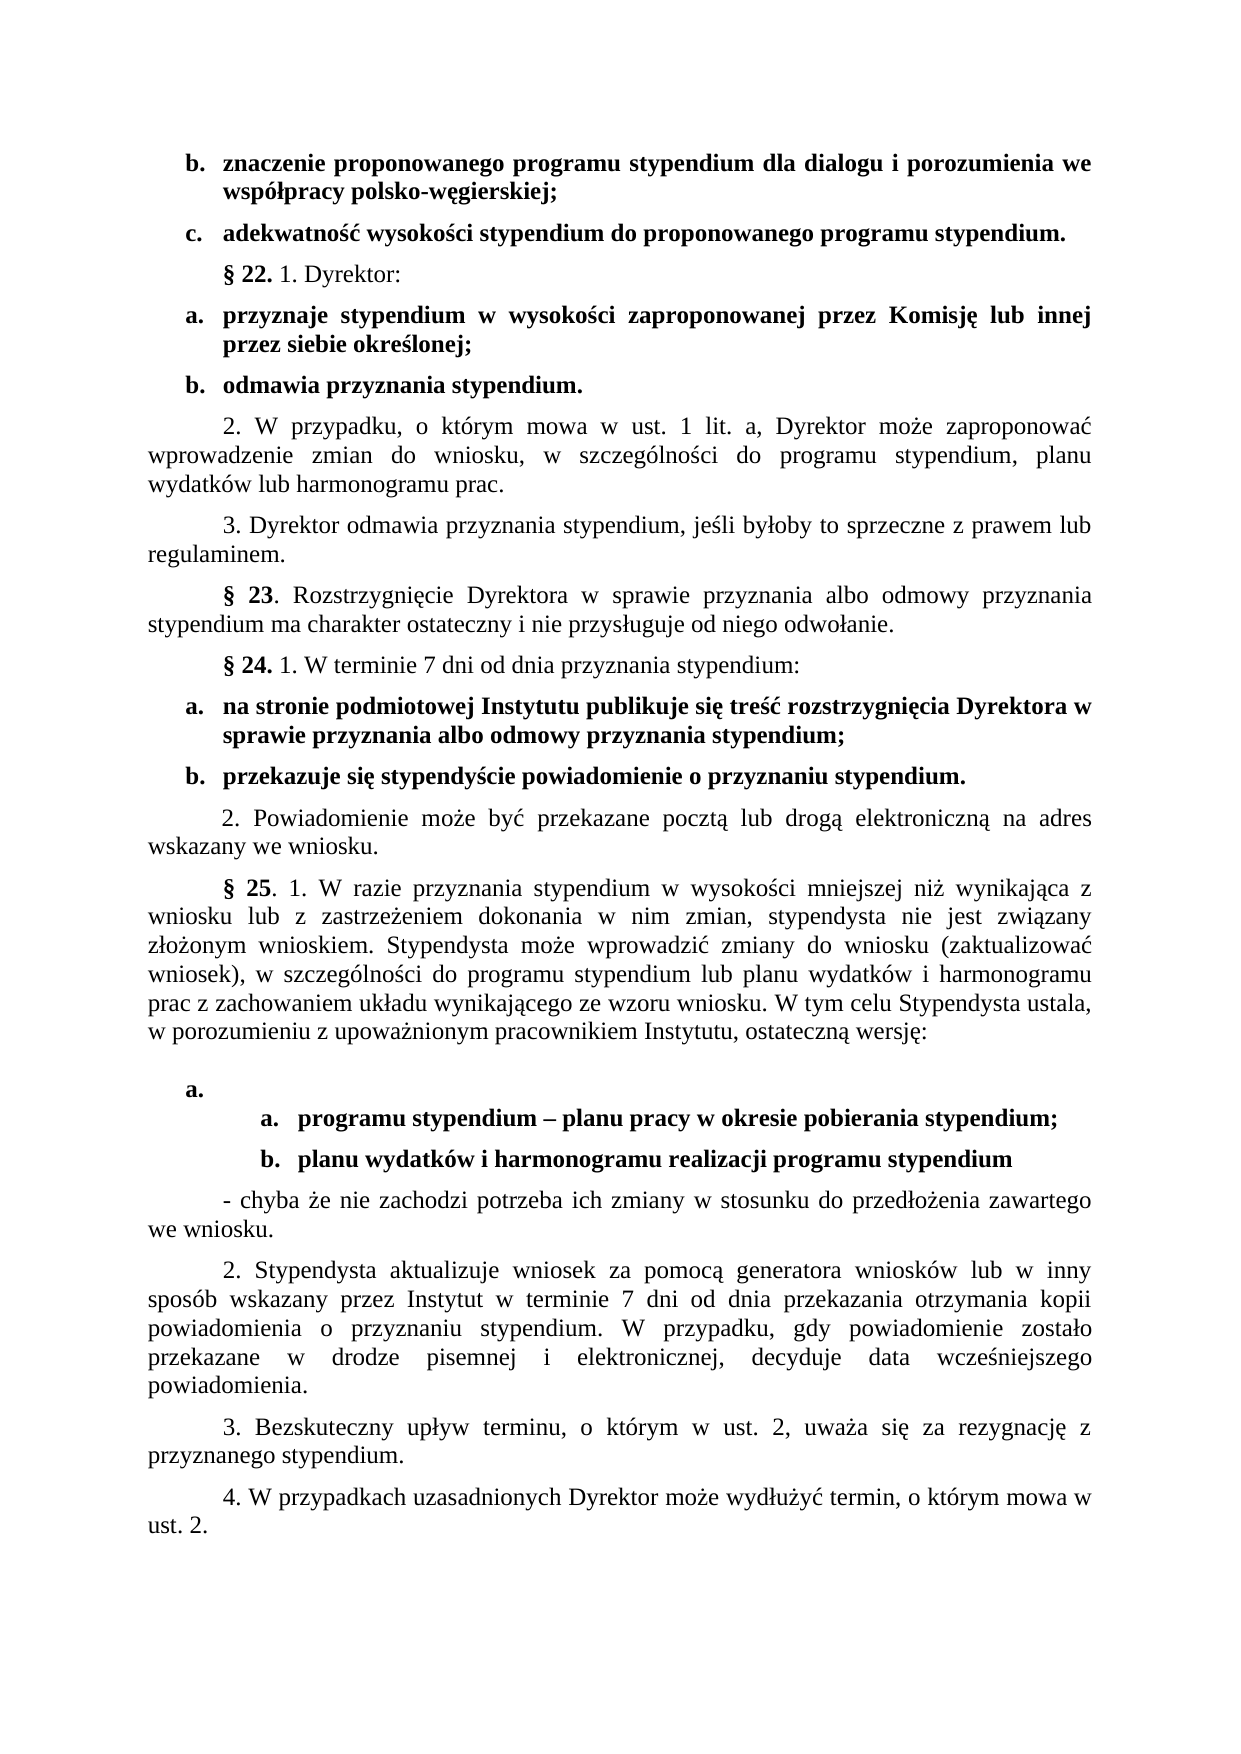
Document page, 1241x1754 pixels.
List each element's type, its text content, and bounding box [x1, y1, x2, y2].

text 4. W przypadkach uzasadnionych Dyrektor może wydłużyć termin, o którym mowa w ust. 2. [148, 1482, 1093, 1539]
text § 23. Rozstrzygnięcie Dyrektora w sprawie przyznania albo odmowy przyznania stypendium ma charakter ostateczny i nie przysługuje od niego odwołanie. [148, 580, 1093, 638]
text 2. Powiadomienie może być przekazane pocztą lub drogą elektroniczną na adres wskazany we wniosku. [148, 803, 1093, 860]
text 3. Dyrektor odmawia przyznania stypendium, jeśli byłoby to sprzeczne z prawem lub regulaminem. [148, 510, 1093, 568]
text - chyba że nie zachodzi potrzeba ich zmiany w stosunku do przedłożenia zawartego we wniosku. [148, 1186, 1093, 1243]
text 3. Bezskuteczny upływ terminu, o którym w ust. 2, uważa się za rezygnację z przyznanego stypendium. [148, 1412, 1093, 1469]
text 2. W przypadku, o którym mowa w ust. 1 lit. a, Dyrektor może zaproponować wprowadzenie zmian do wniosku, w szczególności do programu stypendium, planu wydatków lub harmonogramu prac. [148, 411, 1093, 498]
text § 22. 1. Dyrektor: [148, 259, 1093, 288]
list odmawia przyznania stypendium. [185, 370, 1093, 399]
text § 25. 1. W razie przyznania stypendium w wysokości mniejszej niż wynikająca z wniosku lub z zastrzeżeniem dokonania w nim zmian, stypendysta nie jest związany złożonym wnioskiem. Stypendysta może wprowadzić zmiany do wniosku (zaktualizować wniosek), w szczególności do programu stypendium lub planu wydatków i harmonogramu prac z zachowaniem układu wynikającego ze wzoru wniosku. W tym celu Stypendysta ustala, w porozumieniu z upoważnionym pracownikiem Instytutu, ostateczną wersję: [148, 873, 1093, 1045]
list przekazuje się stypendyście powiadomienie o przyznaniu stypendium. [185, 761, 1093, 790]
list przyznaje stypendium w wysokości zaproponowanej przez Komisję lub innej przez siebie określonej; [185, 300, 1093, 358]
list programu stypendium – planu pracy w okresie pobierania stypendium; [260, 1103, 1093, 1132]
list planu wydatków i harmonogramu realizacji programu stypendium [260, 1144, 1093, 1173]
list znaczenie proponowanego programu stypendium dla dialogu i porozumienia we współpracy polsko-węgierskiej; [185, 148, 1093, 205]
list na stronie podmiotowej Instytutu publikuje się treść rozstrzygnięcia Dyrektora w sprawie przyznania albo odmowy przyznania stypendium; [185, 691, 1093, 749]
list adekwatność wysokości stypendium do proponowanego programu stypendium. [185, 218, 1093, 246]
text § 24. 1. W terminie 7 dni od dnia przyznania stypendium: [148, 650, 1093, 679]
text 2. Stypendysta aktualizuje wniosek za pomocą generatora wniosków lub w inny sposób wskazany przez Instytut w terminie 7 dni od dnia przekazania otrzymania kopii powiadomienia o przyznaniu stypendium. W przypadku, gdy powiadomienie zostało przekazane w drodze pisemnej i elektronicznej, decyduje data wcześniejszego powiadomienia. [148, 1256, 1093, 1399]
